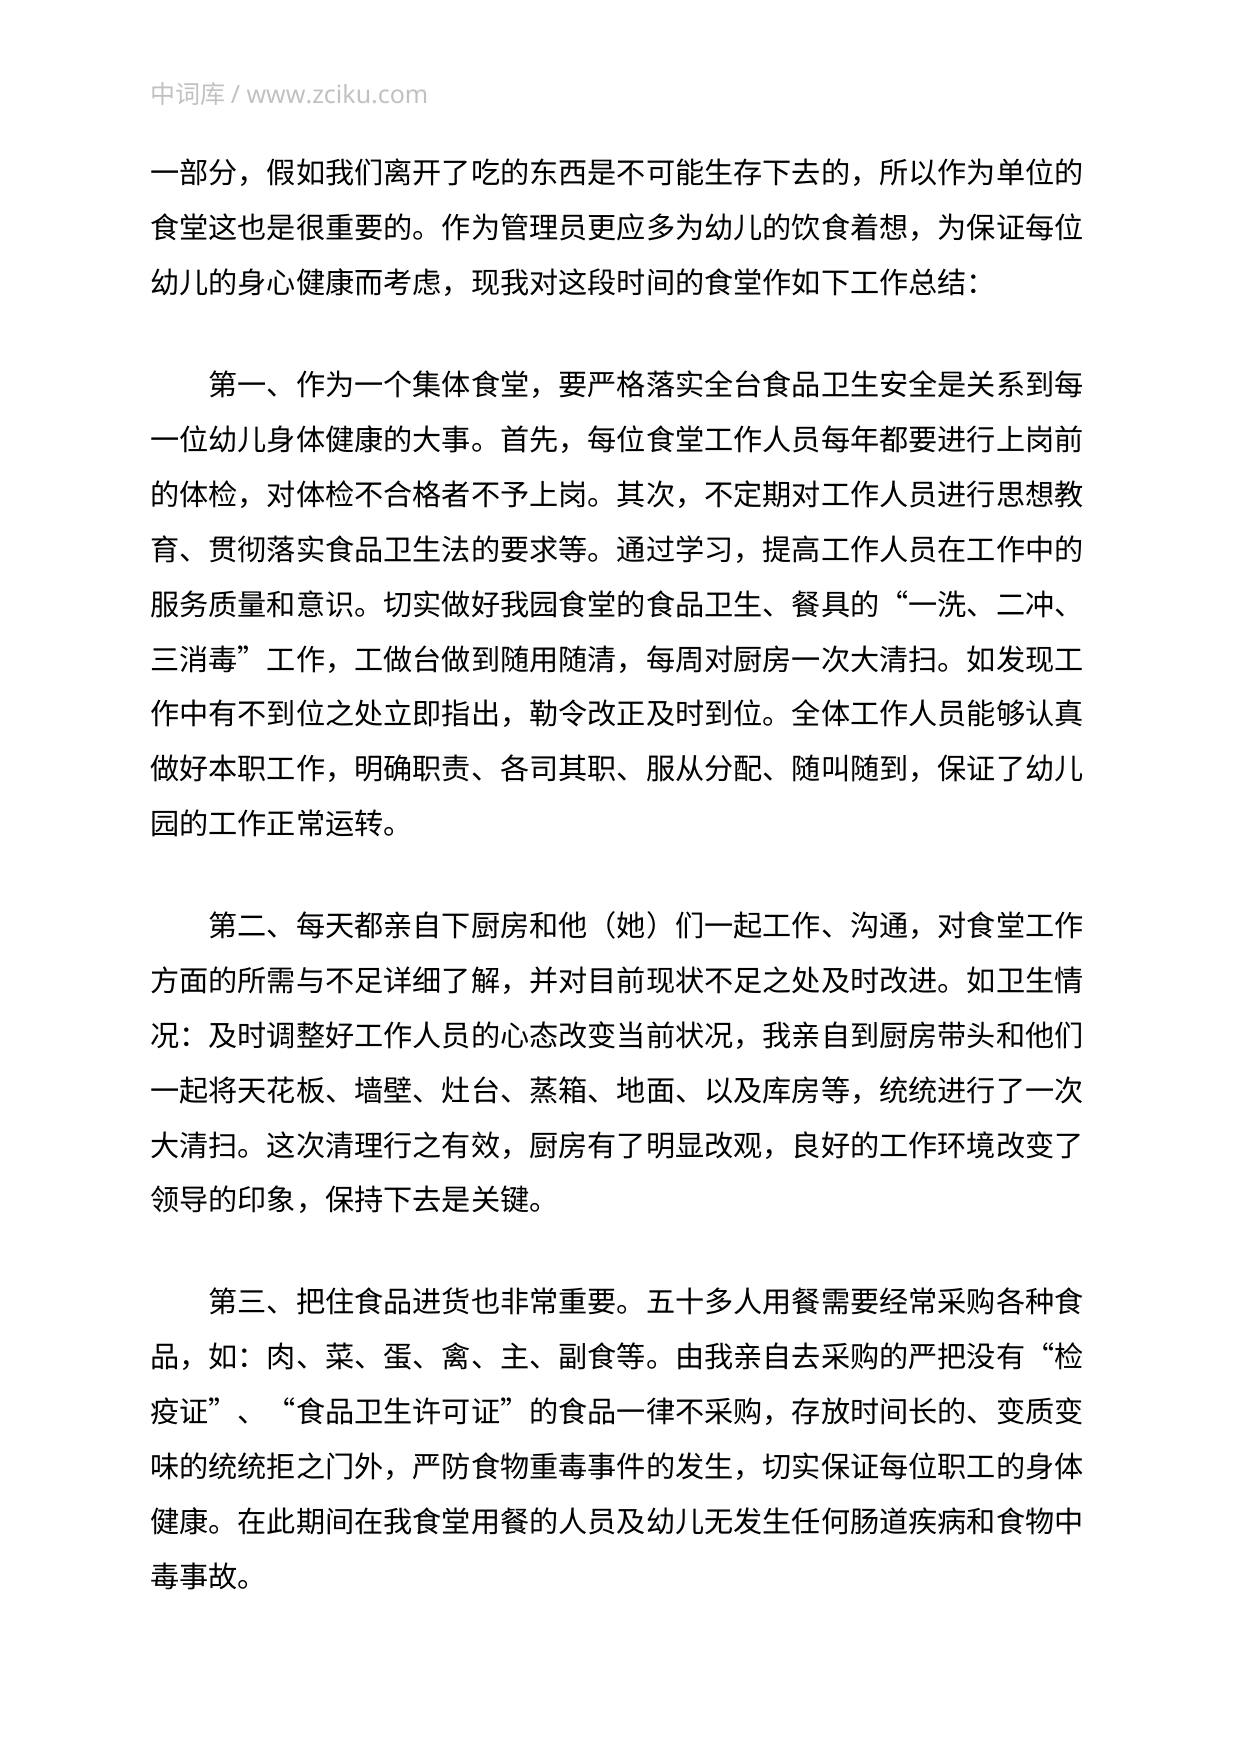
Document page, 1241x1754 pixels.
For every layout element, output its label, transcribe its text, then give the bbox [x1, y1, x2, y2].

text 第一、作为一个集体食堂，要严格落实全台食品卫生安全是关系到每一位幼儿身体健康的大事。首先，每位食堂工作人员每年都要进行上岗前的体检，对体检不合格者不予上岗。其次，不定期对工作人员进行思想教育、贯彻落实食品卫生法的要求等。通过学习，提高工作人员在工作中的服务质量和意识。切实做好我园食堂的食品卫生、餐具的“一洗、二冲、三消毒”工作，工做台做到随用随清，每周对厨房一次大清扫。如发现工作中有不到位之处立即指出，勒令改正及时到位。全体工作人员能够认真做好本职工作，明确职责、各司其职、服从分配、随叫随到，保证了幼儿园的工作正常运转。 [150, 362, 1090, 843]
text 第三、把住食品进货也非常重要。五十多人用餐需要经常采购各种食品，如：肉、菜、蛋、禽、主、副食等。由我亲自去采购的严把没有“检疫证”、“食品卫生许可证”的食品一律不采购，存放时间长的、变质变味的统统拒之门外，严防食物重毒事件的发生，切实保证每位职工的身体健康。在此期间在我食堂用餐的人员及幼儿无发生任何肠道疾病和食物中毒事故。 [150, 1279, 1090, 1596]
text 第二、每天都亲自下厨房和他（她）们一起工作、沟通，对食堂工作方面的所需与不足详细了解，并对目前现状不足之处及时改进。如卫生情况：及时调整好工作人员的心态改变当前状况，我亲自到厨房带头和他们一起将天花板、墙壁、灶台、蒸箱、地面、以及库房等，统统进行了一次大清扫。这次清理行之有效，厨房有了明显改观，良好的工作环境改变了领导的印象，保持下去是关键。 [150, 902, 1090, 1219]
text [150, 150, 1090, 302]
